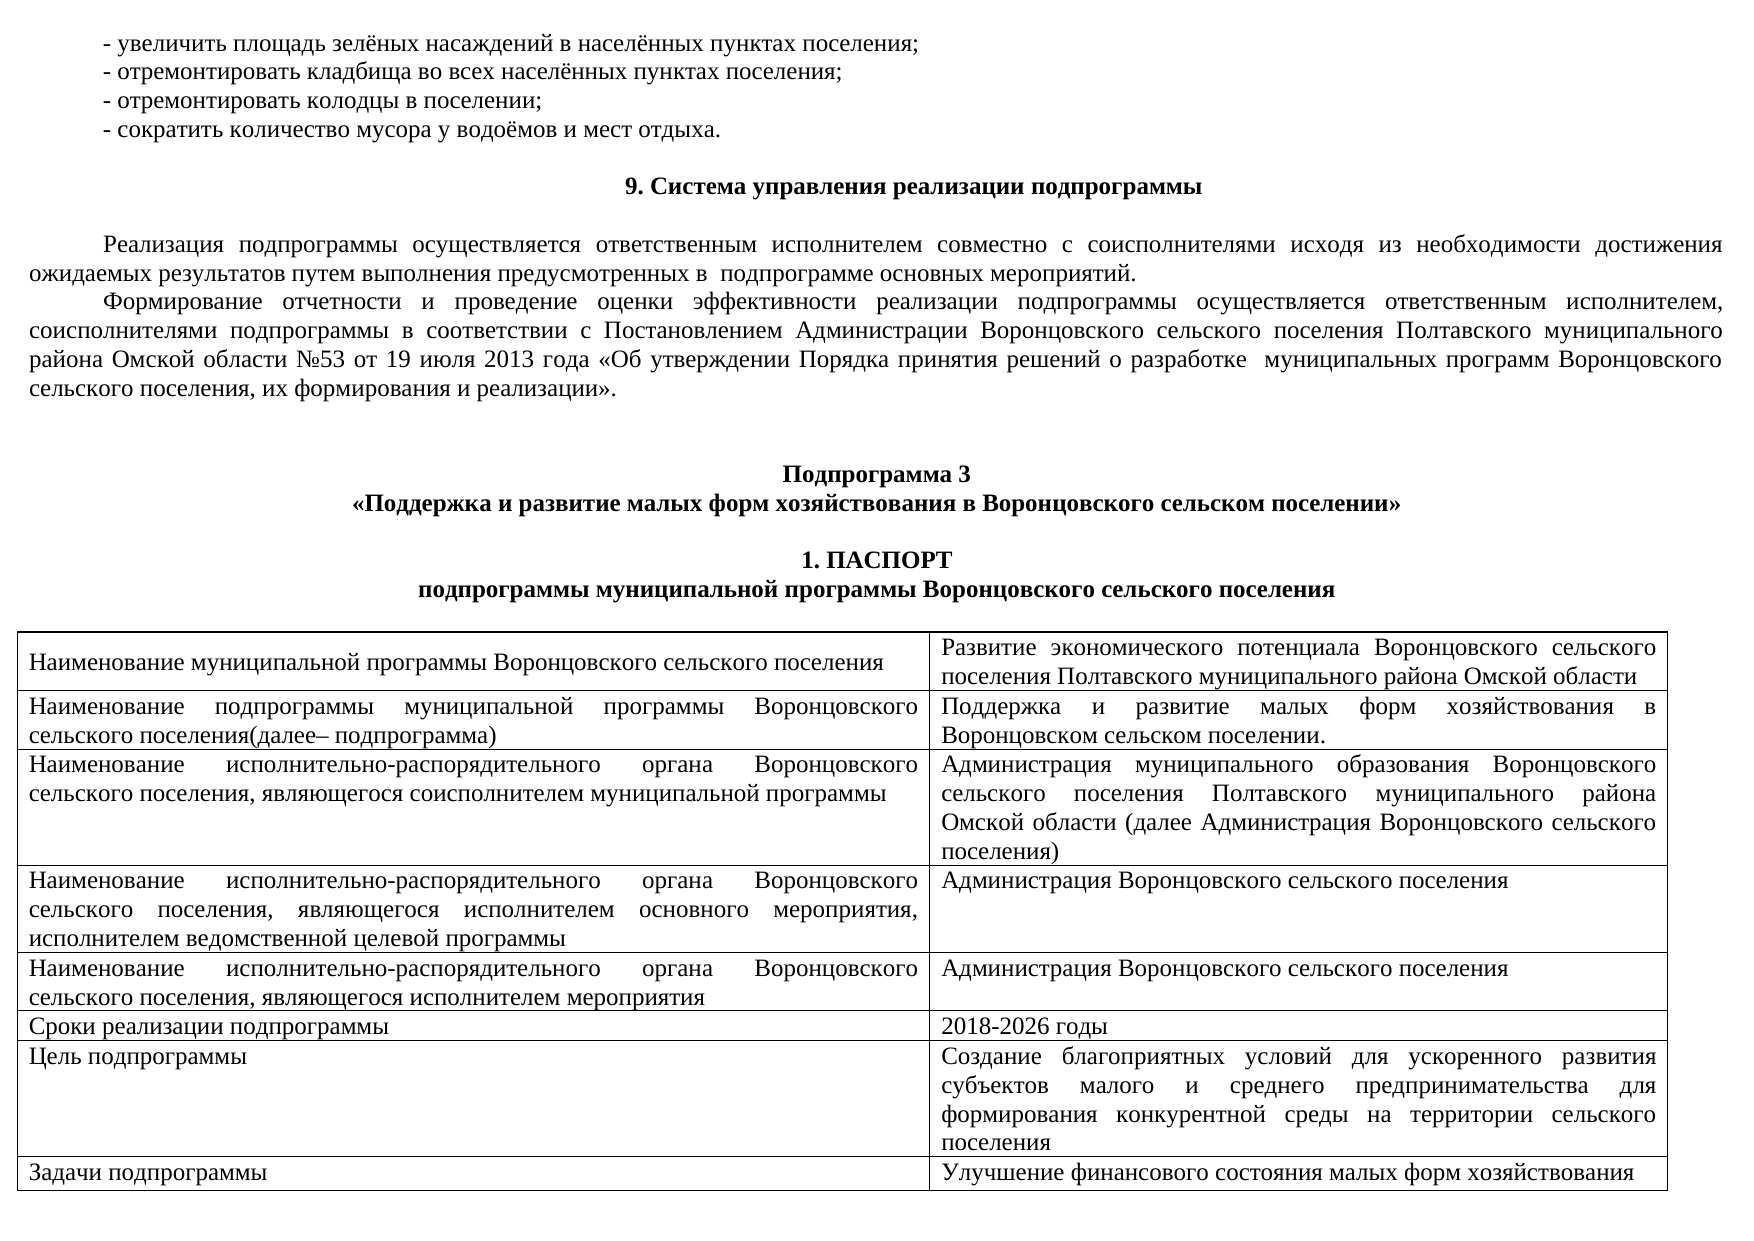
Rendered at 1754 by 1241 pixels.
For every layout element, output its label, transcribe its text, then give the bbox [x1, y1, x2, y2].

table_header Развитие экономического потенциала Воронцовского сельского поселения Полтавского муниципального района Омской области [930, 633, 1667, 690]
table_cell Администрация Воронцовского сельского поселения [930, 866, 1667, 952]
table_cell Администрация Воронцовского сельского поселения [930, 953, 1667, 1010]
table_cell Наименование исполнительно-распорядительного органа Воронцовского сельского поселения, являющегося соисполнителем муниципальной программы [18, 750, 929, 864]
table_cell Наименование исполнительно-распорядительного органа Воронцовского сельского поселения, являющегося исполнителем мероприятия [18, 953, 929, 1010]
text - отремонтировать колодцы в поселении; [29, 85, 1724, 114]
table_cell Поддержка и развитие малых форм хозяйствования в Воронцовском сельском поселении. [930, 691, 1667, 748]
text Подпрограмма 3 [29, 459, 1724, 488]
text 1. ПАСПОРТ [29, 545, 1724, 574]
text - отремонтировать кладбища во всех населённых пунктах поселения; [29, 56, 1724, 85]
table_cell Задачи подпрограммы [18, 1157, 929, 1190]
table_header Наименование муниципальной программы Воронцовского сельского поселения [18, 633, 929, 690]
text подпрограммы муниципальной программы Воронцовского сельского поселения [29, 574, 1724, 603]
table_cell Создание благоприятных условий для ускоренного развития субъектов малого и среднего предпринимательства для формирования конкурентной среды на территории сельского поселения [930, 1041, 1667, 1156]
text Реализация подпрограммы осуществляется ответственным исполнителем совместно с соисполнителями исходя из необходимости достижения ожидаемых результатов путем выполнения предусмотренных в подпрограмме основных мероприятий. [29, 229, 1724, 286]
table_cell Сроки реализации подпрограммы [18, 1011, 929, 1040]
table_cell Администрация муниципального образования Воронцовского сельского поселения Полтавского муниципального района Омской области (далее Администрация Воронцовского сельского поселения) [930, 750, 1667, 864]
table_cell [930, 1157, 1667, 1190]
text - увеличить площадь зелёных насаждений в населённых пунктах поселения; [29, 28, 1724, 56]
table_cell Наименование исполнительно-распорядительного органа Воронцовского сельского поселения, являющегося исполнителем основного мероприятия, исполнителем ведомственной целевой программы [18, 866, 929, 952]
text 9. Система управления реализации подпрограммы [29, 171, 1724, 200]
text «Поддержка и развитие малых форм хозяйствования в Воронцовского сельском поселении» [29, 488, 1724, 516]
text Формирование отчетности и проведение оценки эффективности реализации подпрограммы осуществляется ответственным исполнителем, соисполнителями подпрограммы в соответствии с Постановлением Администрации Воронцовского сельского поселения Полтавского муниципального района Омской области №53 от 19 июля 2013 года «Об утверждении Порядка принятия решений о разработке муниципальных программ Воронцовского сельского поселения, их формирования и реализации». [29, 286, 1724, 401]
text - сократить количество мусора у водоёмов и мест отдыха. [29, 114, 1724, 143]
table_cell Цель подпрограммы [18, 1041, 929, 1156]
table_cell 2018-2026 годы [930, 1011, 1667, 1040]
table_cell Наименование подпрограммы муниципальной программы Воронцовского сельского поселения(далее– подпрограмма) [18, 691, 929, 748]
